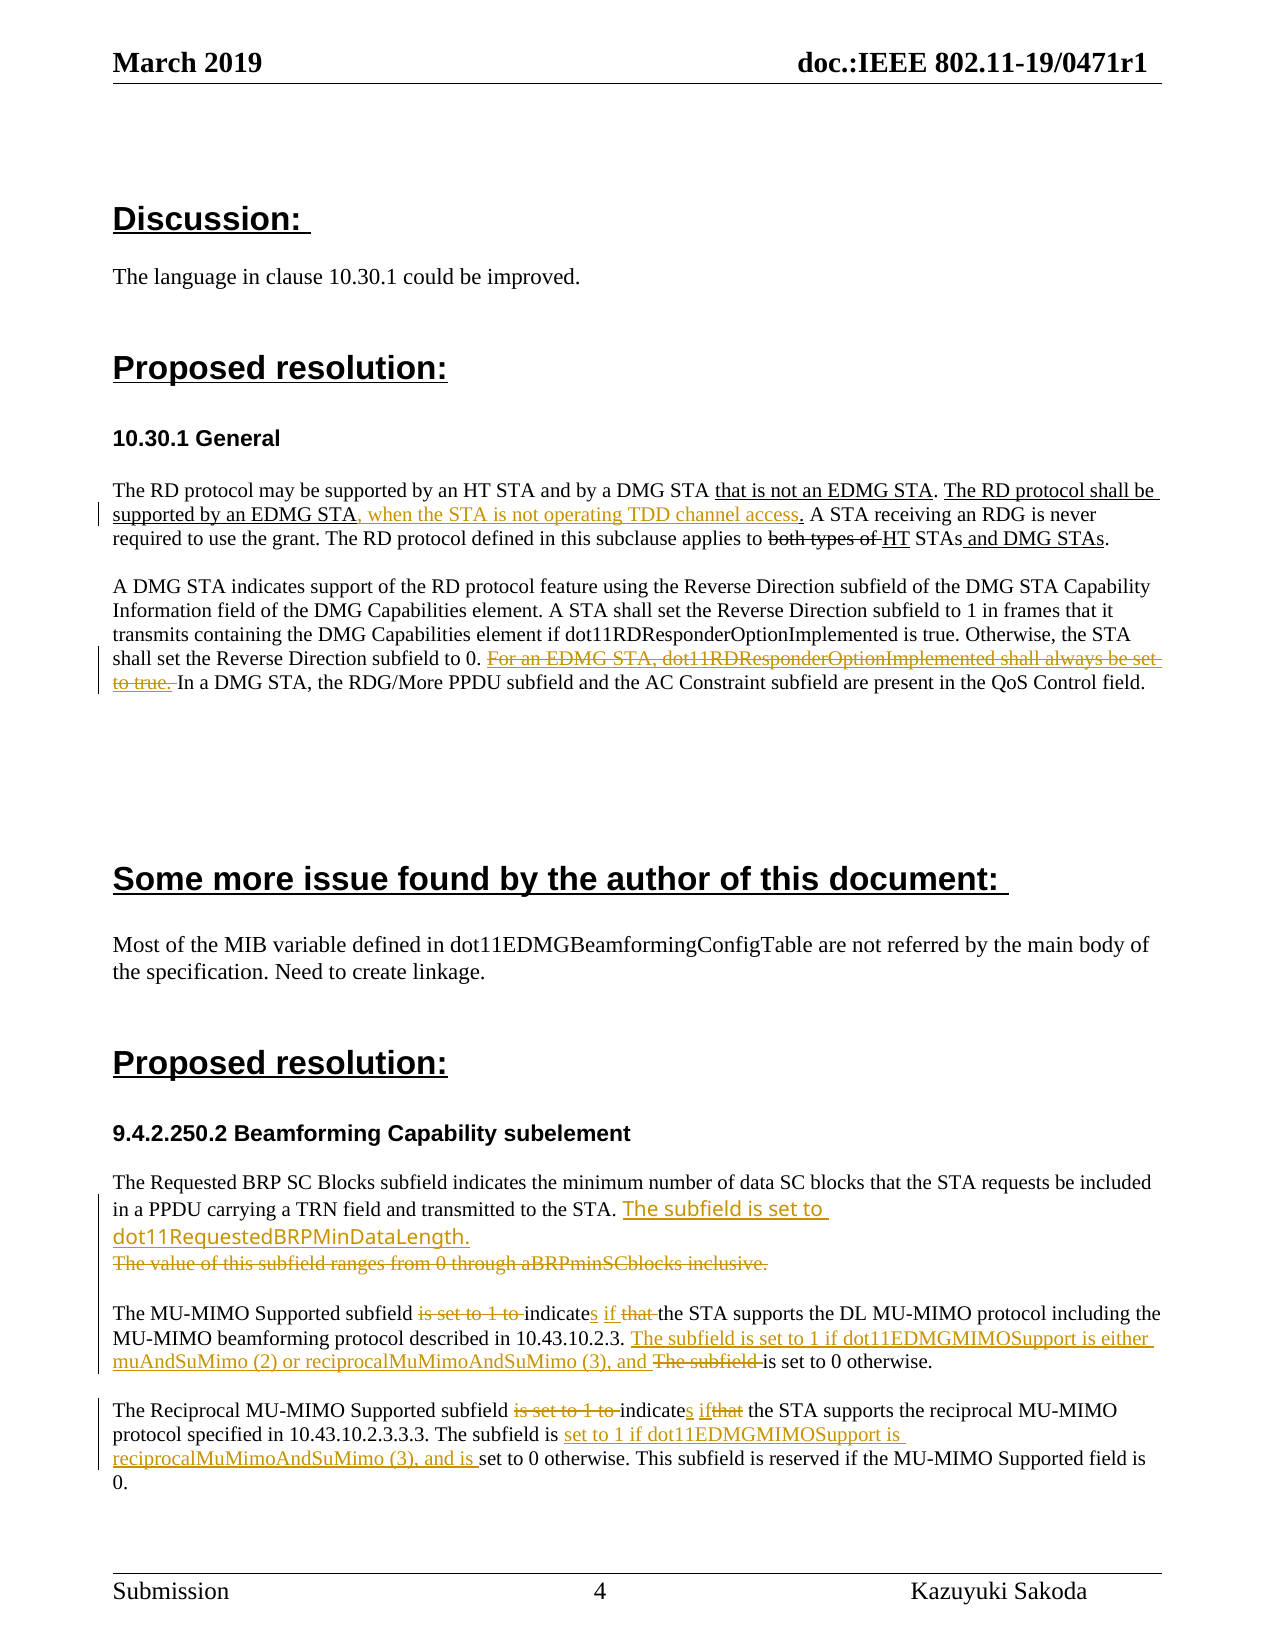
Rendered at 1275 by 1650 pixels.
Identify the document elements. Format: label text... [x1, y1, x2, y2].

text A DMG STA indicates support of the RD protocol feature using the Reverse Direction subfield of the DMG STA Capability Information field of the DMG Capabilities element. A STA shall set the Reverse Direction subfield to 1 in frames that it transmits containing the DMG Capabilities element if dot11RDResponderOptionImplemented is true. Otherwise, the STA shall set the Reverse Direction subfield to 0. In a DMG STA, the RDG/More PPDU subfield and the AC Constraint subfield are present in the QoS Control field. [112, 574, 1162, 694]
subtitle Discussion: [112, 198, 1162, 237]
subtitle Proposed resolution: [112, 1043, 1162, 1119]
text 9.4.2.250.2 Beamforming Capability subelement [112, 1119, 1162, 1146]
subtitle Proposed resolution: [112, 348, 1162, 425]
text 10.30.1 General [112, 425, 1162, 451]
subtitle Some more issue found by the author of this document: [112, 859, 1162, 898]
text The RD protocol may be supported by an HT STA and by a DMG STA that is not an EDMG STA. The RD protocol shall be supported by an EDMG STA. A STA receiving an RDG is never required to use the grant. The RD protocol defined in this subclause applies to both types of HT STAs and DMG STAs. [112, 478, 1162, 550]
text The Reciprocal MU-MIMO Supported subfield indicate the STA supports the reciprocal MU-MIMO protocol specified in 10.43.10.2.3.3.3. The subfield is set to 0 otherwise. This subfield is reserved if the MU-MIMO Supported field is 0. [112, 1398, 1162, 1494]
text The Requested BRP SC Blocks subfield indicates the minimum number of data SC blocks that the STA requests be included in a PPDU carrying a TRN field and transmitted to the STA. [112, 1170, 1162, 1251]
text Most of the MIB variable defined in dot11EDMGBeamformingConfigTable are not referred by the main body of the specification. Need to create linkage. [112, 931, 1162, 984]
text The MU-MIMO Supported subfield indicate the STA supports the DL MU-MIMO protocol including the MU-MIMO beamforming protocol described in 10.43.10.2.3. is set to 0 otherwise. [112, 1301, 1162, 1373]
text The language in clause 10.30.1 could be improved. [112, 263, 1162, 290]
